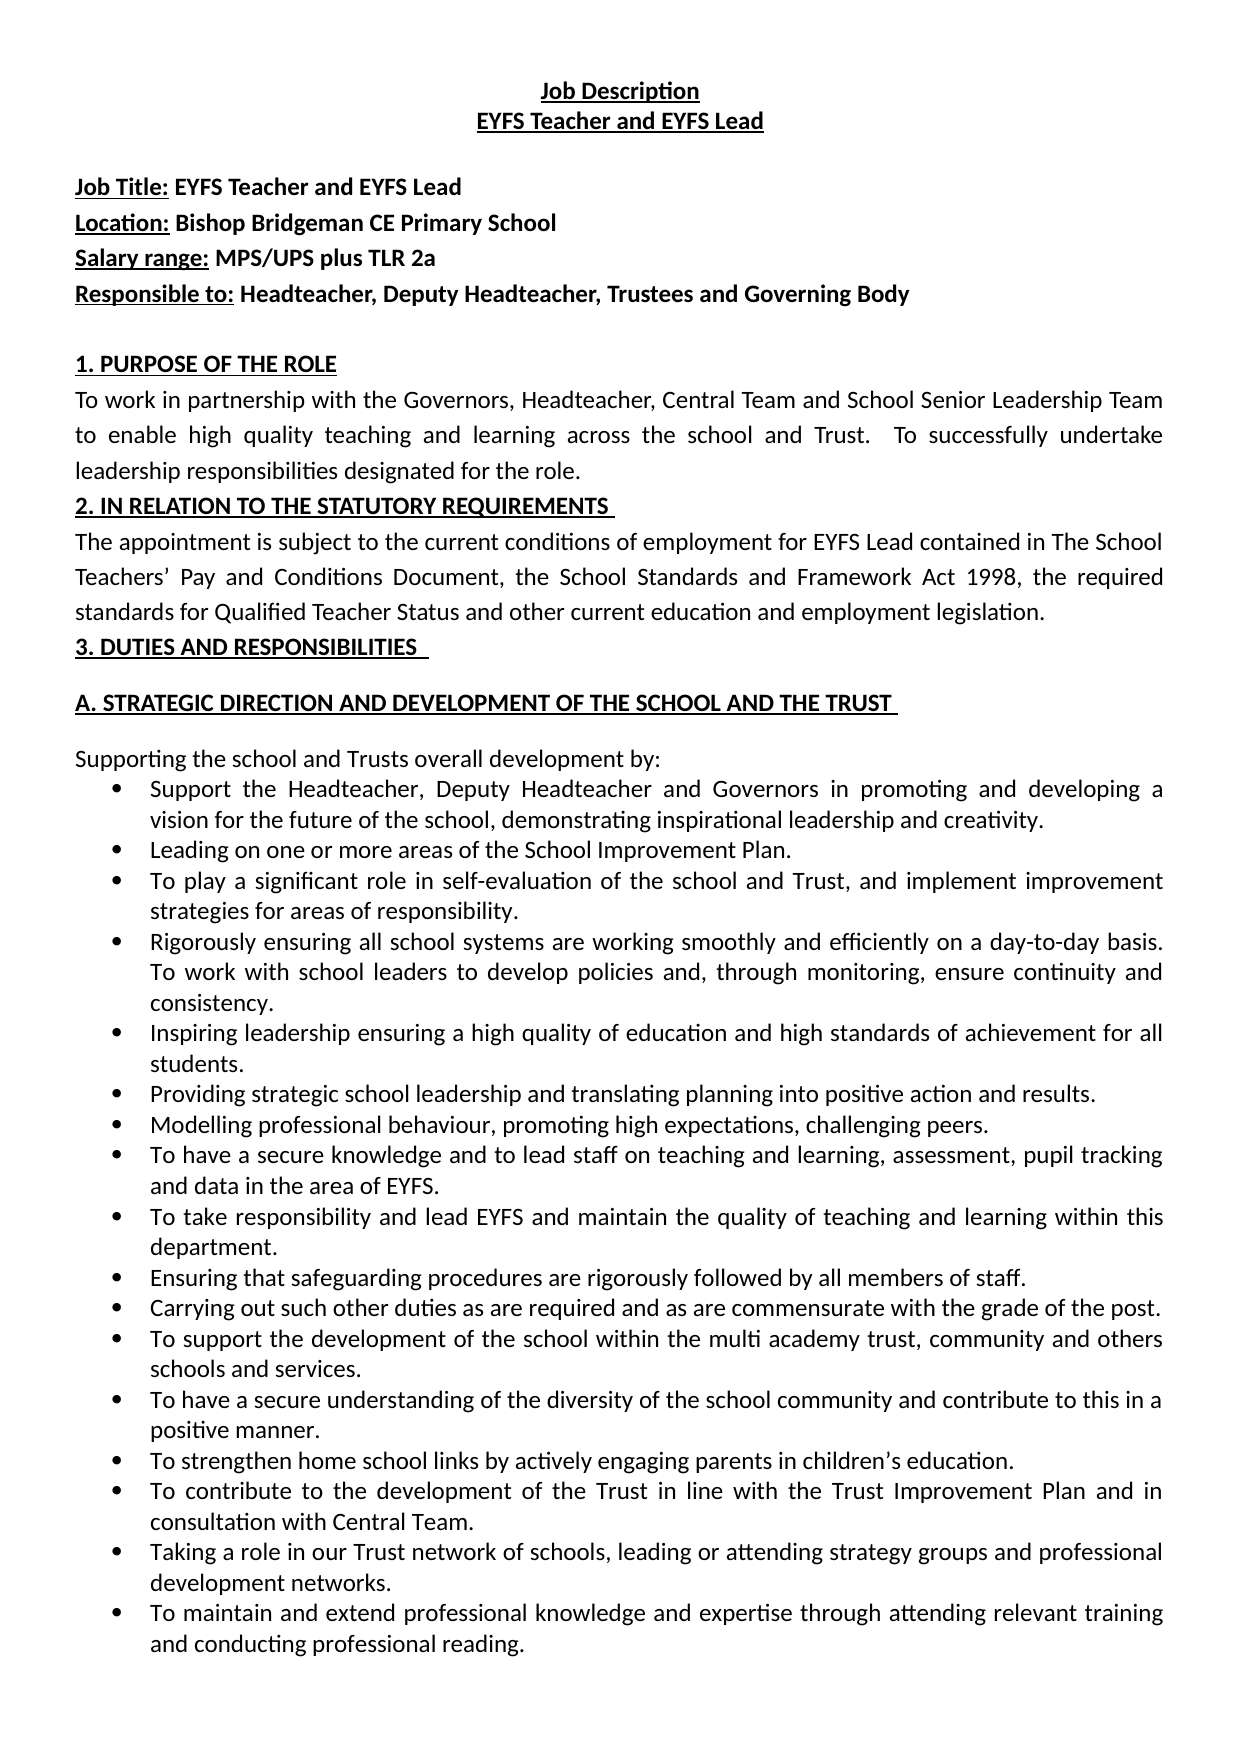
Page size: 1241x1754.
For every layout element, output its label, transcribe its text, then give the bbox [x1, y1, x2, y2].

list Ensuring that safeguarding procedures are rigorously followed by all members of staff. [112, 1262, 1165, 1292]
list To take responsibility and lead EYFS and maintain the quality of teaching and learning within this department. [112, 1201, 1165, 1262]
list To contribute to the development of the Trust in line with the Trust Improvement Plan and in consultation with Central Team. [112, 1475, 1165, 1536]
text EYFS Teacher and EYFS Lead [75, 106, 1165, 136]
list Rigorously ensuring all school systems are working smoothly and efficiently on a day-to-day basis. To work with school leaders to develop policies and, through monitoring, ensure continuity and consistency. [112, 926, 1165, 1018]
list Modelling professional behaviour, promoting high expectations, challenging peers. [112, 1109, 1165, 1140]
text A. STRATEGIC DIRECTION AND DEVELOPMENT OF THE SCHOOL AND THE TRUST [75, 687, 1165, 718]
text To work in partnership with the Governors, Headteacher, Central Team and School Senior Leadership Team to enable high quality teaching and learning across the school and Trust. To successfully undertake leadership responsibilities designated for the role. [75, 379, 1165, 485]
list To support the development of the school within the multi academy trust, community and others schools and services. [112, 1323, 1165, 1384]
text 1. PURPOSE OF THE ROLE [75, 344, 1165, 379]
text Responsible to: Headteacher, Deputy Headteacher, Trustees and Governing Body [75, 273, 1165, 308]
text Job Description [75, 75, 1165, 106]
list To maintain and extend professional knowledge and expertise through attending relevant training and conducting professional reading. [112, 1597, 1165, 1658]
text Supporting the school and Trusts overall development by: [75, 743, 1165, 773]
list To have a secure understanding of the diversity of the school community and contribute to this in a positive manner. [112, 1384, 1165, 1445]
text 3. DUTIES AND RESPONSIBILITIES [75, 627, 1165, 662]
text The appointment is subject to the current conditions of employment for EYFS Lead contained in The School Teachers’ Pay and Conditions Document, the School Standards and Framework Act 1998, the required standards for Qualified Teacher Status and other current education and employment legislation. [75, 521, 1165, 627]
text Salary range: MPS/UPS plus TLR 2a [75, 237, 1165, 273]
text 2. IN RELATION TO THE STATUTORY REQUIREMENTS [75, 485, 1165, 521]
list To have a secure knowledge and to lead staff on teaching and learning, assessment, pupil tracking and data in the area of EYFS. [112, 1140, 1165, 1201]
list Support the Headteacher, Deputy Headteacher and Governors in promoting and developing a vision for the future of the school, demonstrating inspirational leadership and creativity. [112, 773, 1165, 834]
list Taking a role in our Trust network of schools, leading or attending strategy groups and professional development networks. [112, 1536, 1165, 1597]
text Job Title: EYFS Teacher and EYFS Lead [75, 167, 1165, 202]
text Location: Bishop Bridgeman CE Primary School [75, 202, 1165, 237]
list Providing strategic school leadership and translating planning into positive action and results. [112, 1079, 1165, 1109]
list To strengthen home school links by actively engaging parents in children’s education. [112, 1445, 1165, 1475]
list Leading on one or more areas of the School Improvement Plan. [112, 834, 1165, 865]
list Inspiring leadership ensuring a high quality of education and high standards of achievement for all students. [112, 1018, 1165, 1079]
list Carrying out such other duties as are required and as are commensurate with the grade of the post. [112, 1292, 1165, 1323]
list To play a significant role in self-evaluation of the school and Trust, and implement improvement strategies for areas of responsibility. [112, 865, 1165, 926]
